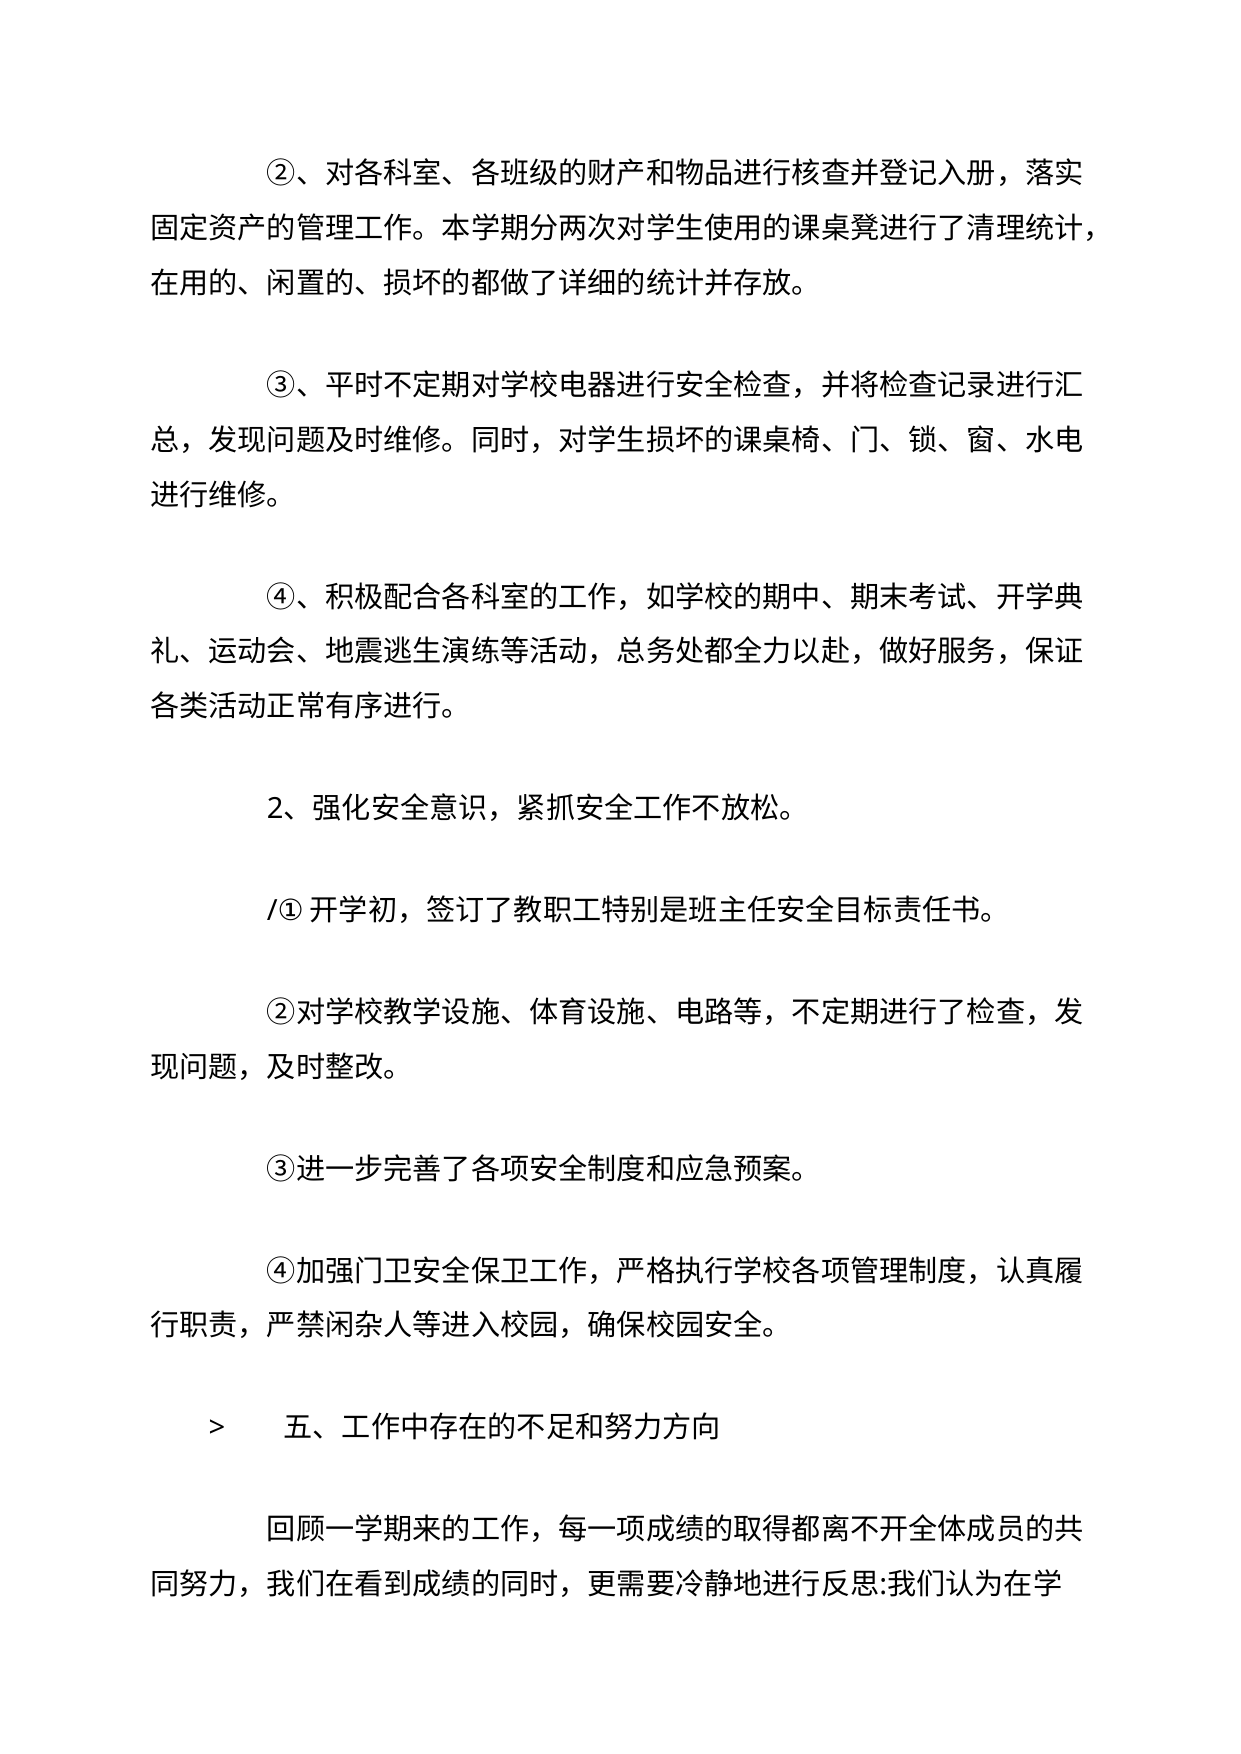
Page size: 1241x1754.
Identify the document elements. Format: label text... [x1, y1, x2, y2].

text ②对学校教学设施、体育设施、电路等，不定期进行了检查，发现问题，及时整改。 [150, 989, 1090, 1086]
text ③、平时不定期对学校电器进行安全检查，并将检查记录进行汇总，发现问题及时维修。同时，对学生损坏的课桌椅、门、锁、窗、水电进行维修。 [150, 362, 1090, 514]
text ②、对各科室、各班级的财产和物品进行核查并登记入册，落实固定资产的管理工作。本学期分两次对学生使用的课桌凳进行了清理统计，在用的、闲置的、损坏的都做了详细的统计并存放。 [150, 150, 1090, 302]
text > 五、工作中存在的不足和努力方向 [150, 1404, 1090, 1446]
text ④、积极配合各科室的工作，如学校的期中、期末考试、开学典礼、运动会、地震逃生演练等活动，总务处都全力以赴，做好服务，保证各类活动正常有序进行。 [150, 573, 1090, 725]
text ④加强门卫安全保卫工作，严格执行学校各项管理制度，认真履行职责，严禁闲杂人等进入校园，确保校园安全。 [150, 1247, 1090, 1344]
text ③进一步完善了各项安全制度和应急预案。 [150, 1145, 1090, 1188]
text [150, 1506, 1090, 1603]
text /①开学初，签订了教职工特别是班主任安全目标责任书。 [150, 887, 1090, 929]
text 2、强化安全意识，紧抓安全工作不放松。 [150, 785, 1090, 827]
